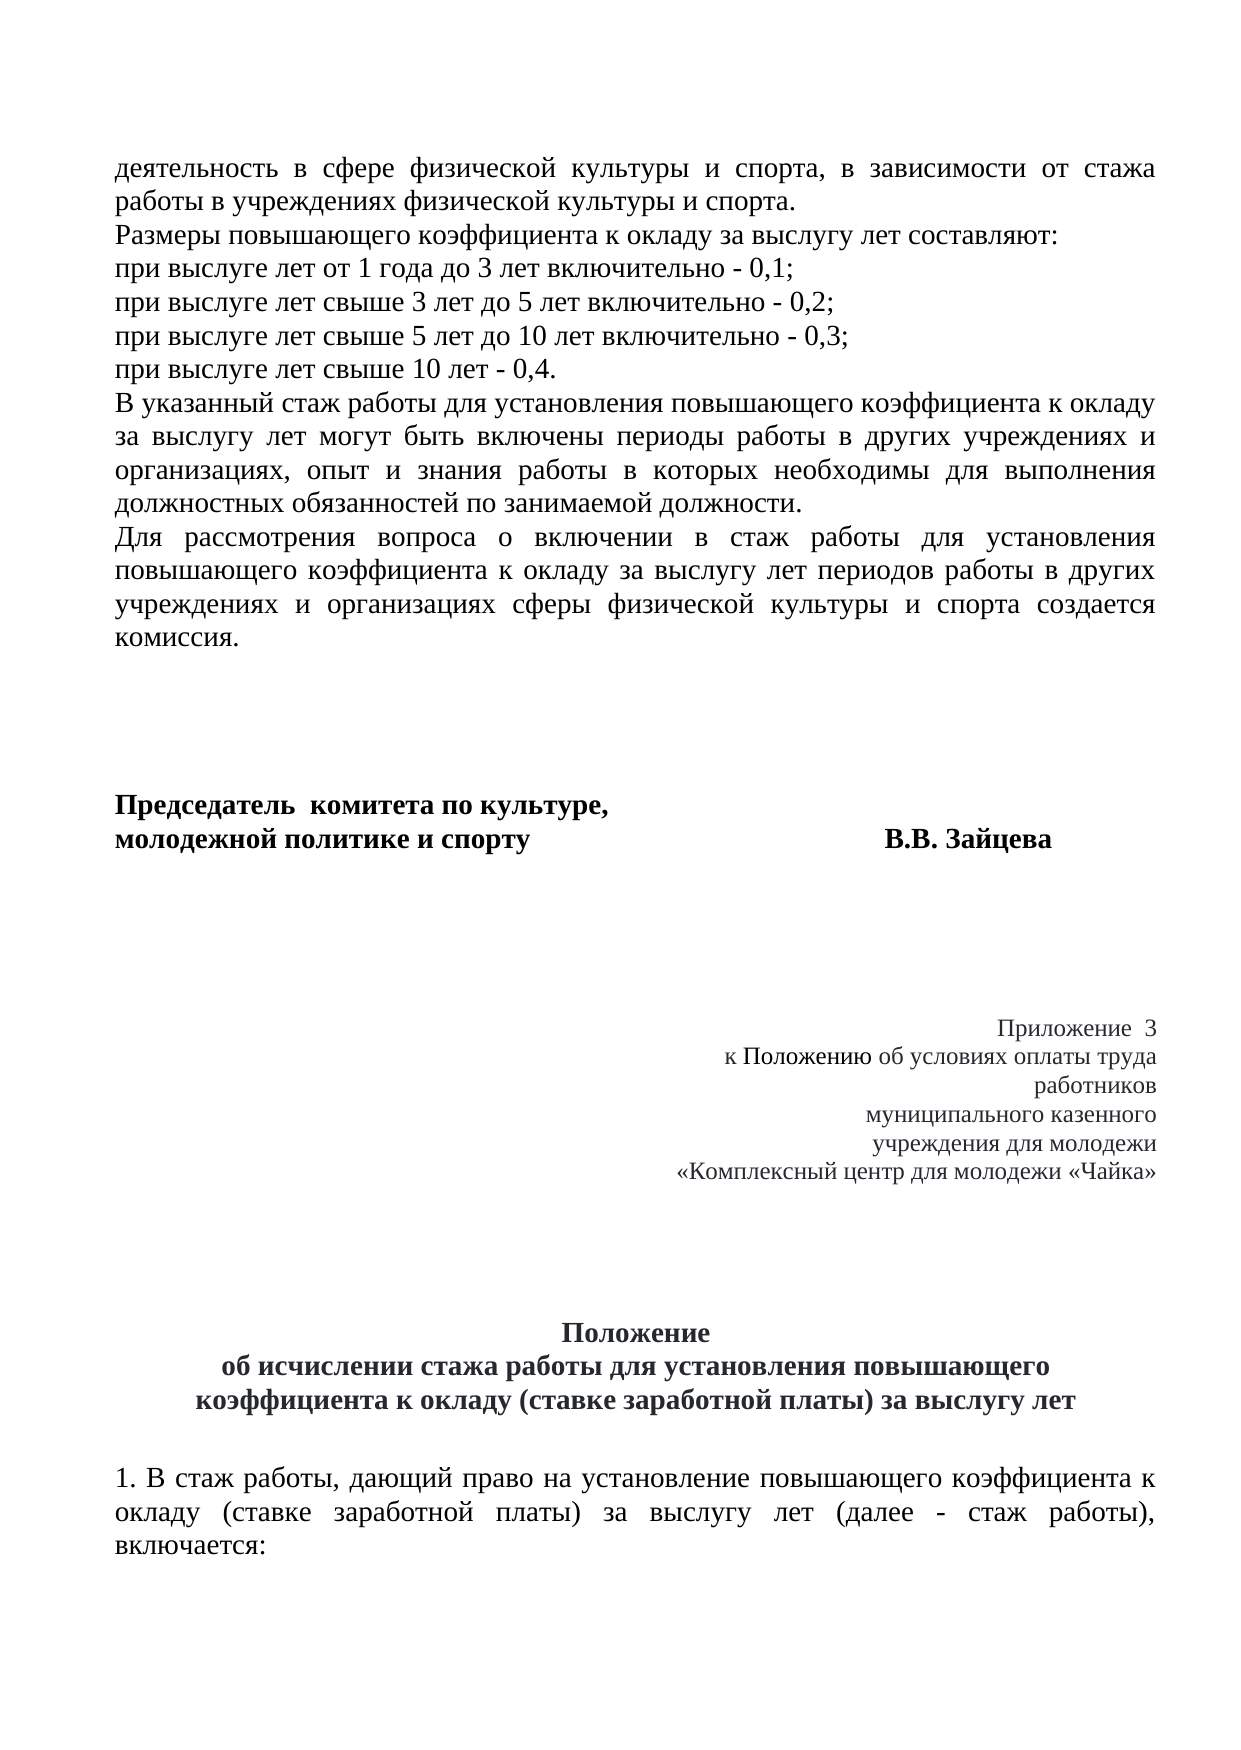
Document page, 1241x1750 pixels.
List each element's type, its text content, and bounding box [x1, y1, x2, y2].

text к Положению об условиях оплаты труда работников [114, 1041, 1157, 1099]
text Председатель комитета по культуре, [114, 787, 1157, 821]
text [114, 150, 1157, 217]
text Размеры повышающего коэффициента к окладу за выслугу лет составляют: [114, 217, 1157, 251]
text при выслуге лет свыше 5 лет до 10 лет включительно - 0,3; [114, 318, 1157, 351]
text В указанный стаж работы для установления повышающего коэффициента к окладу за выслугу лет могут быть включены периоды работы в других учреждениях и организациях, опыт и знания работы в которых необходимы для выполнения должностных обязанностей по занимаемой должности. [114, 385, 1157, 519]
text муниципального казенного [114, 1099, 1157, 1128]
text при выслуге лет от 1 года до 3 лет включительно - 0,1; [114, 251, 1157, 284]
text Для рассмотрения вопроса о включении в стаж работы для установления повышающего коэффициента к окладу за выслугу лет периодов работы в других учреждениях и организациях сферы физической культуры и спорта создается комиссия. [114, 519, 1157, 653]
text 1. В стаж работы, дающий право на установление повышающего коэффициента к окладу (ставке заработной платы) за выслугу лет (далее - стаж работы), включается: [114, 1460, 1157, 1561]
text Приложение 3 [114, 1013, 1157, 1041]
text учреждения для молодежи [114, 1128, 1157, 1156]
text при выслуге лет свыше 3 лет до 5 лет включительно - 0,2; [114, 284, 1157, 318]
text Положение об исчислении стажа работы для установления повышающего коэффициента к окладу (ставке заработной платы) за выслугу лет [114, 1315, 1157, 1415]
text молодежной политике и спорту В.В. Зайцева [114, 821, 1157, 854]
text при выслуге лет свыше 10 лет - 0,4. [114, 351, 1157, 385]
text «Комплексный центр для молодежи «Чайка» [114, 1156, 1157, 1185]
